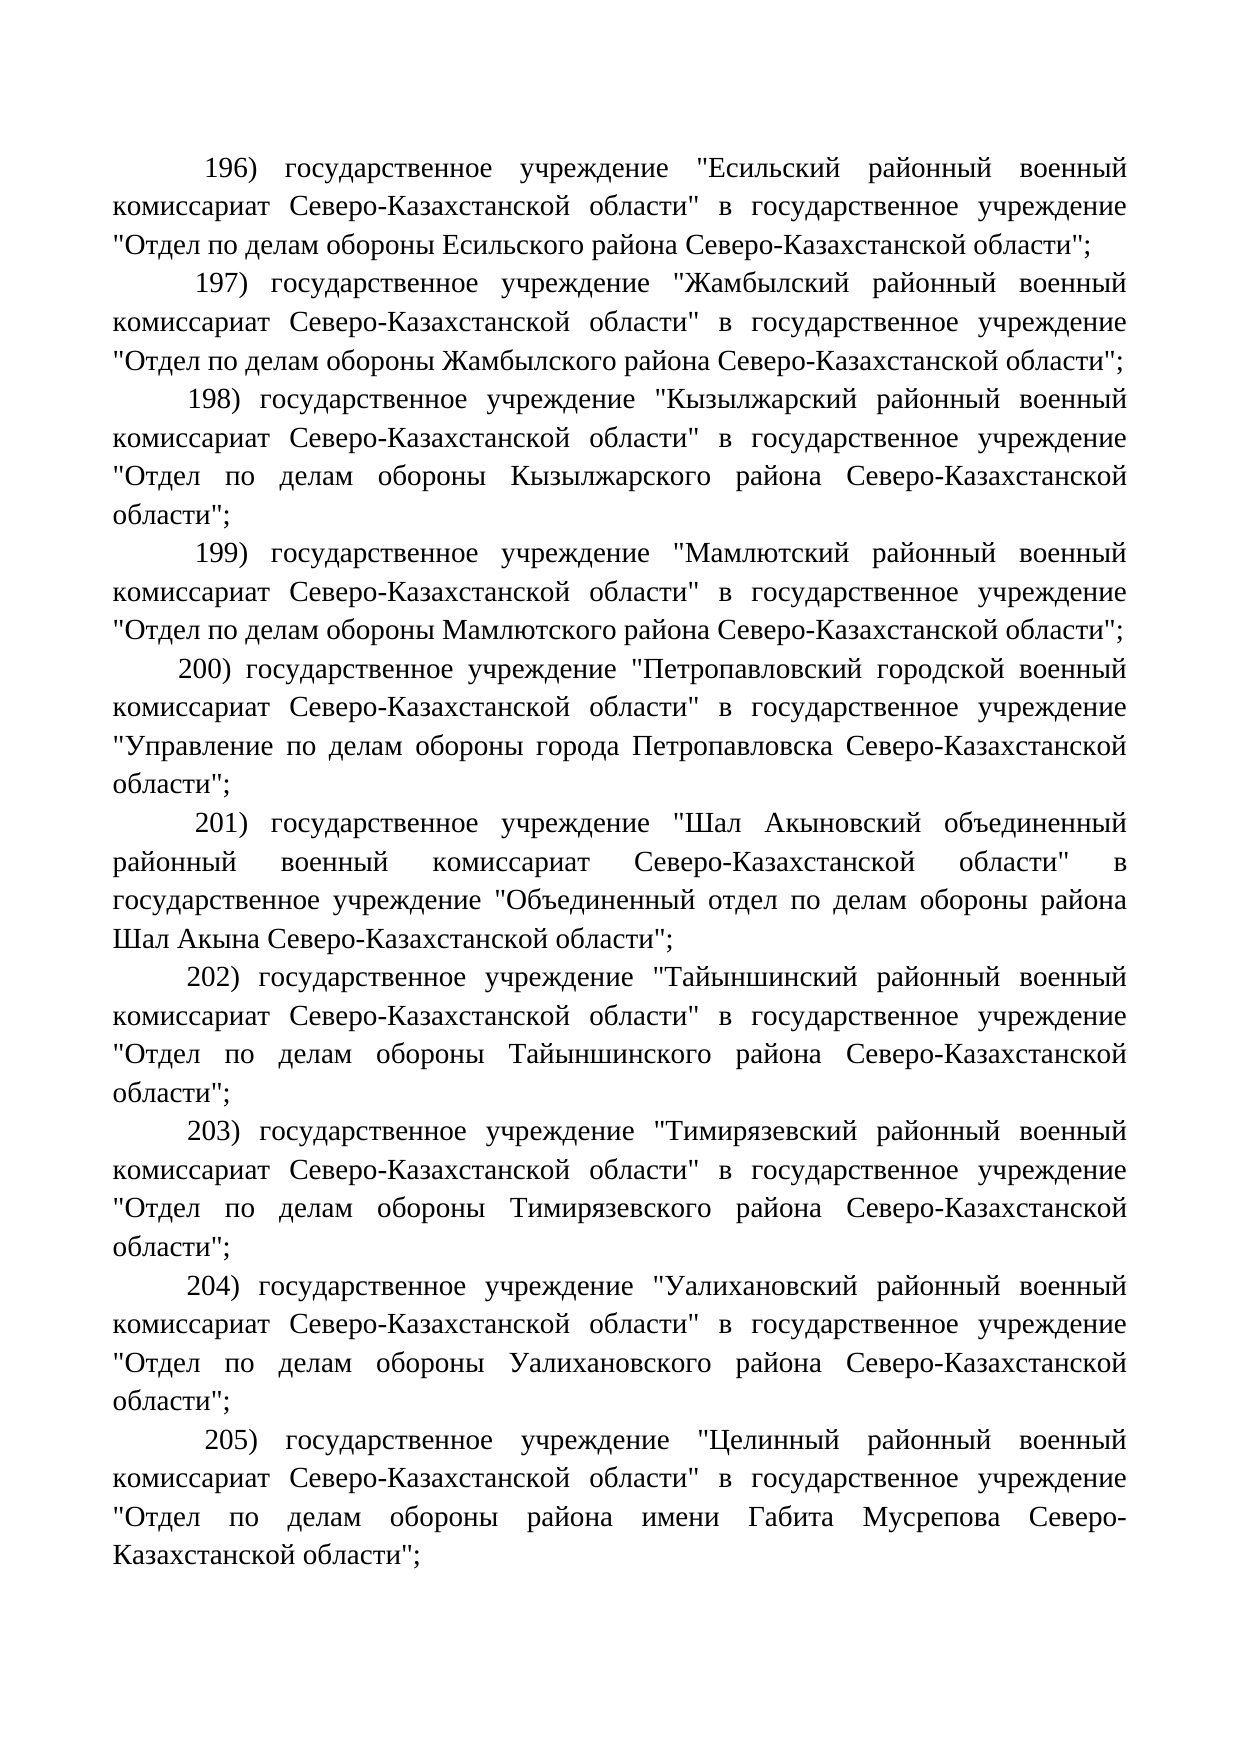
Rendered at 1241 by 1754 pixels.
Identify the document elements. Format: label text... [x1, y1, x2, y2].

text 202) государственное учреждение "Тайыншинский районный военный комиссариат Северо-Казахстанской области" в государственное учреждение "Отдел по делам обороны Тайыншинского района Северо-Казахстанской области"; [112, 959, 1128, 1108]
text 203) государственное учреждение "Тимирязевский районный военный комиссариат Северо-Казахстанской области" в государственное учреждение "Отдел по делам обороны Тимирязевского района Северо-Казахстанской области"; [112, 1113, 1128, 1263]
text 199) государственное учреждение "Мамлютский районный военный комиссариат Северо-Казахстанской области" в государственное учреждение "Отдел по делам обороны Мамлютского района Северо-Казахстанской области"; [112, 535, 1128, 646]
text 198) государственное учреждение "Кызылжарский районный военный комиссариат Северо-Казахстанской области" в государственное учреждение "Отдел по делам обороны Кызылжарского района Северо-Казахстанской области"; [112, 381, 1128, 530]
text 200) государственное учреждение "Петропавловский городской военный комиссариат Северо-Казахстанской области" в государственное учреждение "Управление по делам обороны города Петропавловска Северо-Казахстанской области"; [112, 651, 1128, 800]
text 196) государственное учреждение "Есильский районный военный комиссариат Северо-Казахстанской области" в государственное учреждение "Отдел по делам обороны Есильского района Северо-Казахстанской области"; [112, 150, 1128, 261]
text 205) государственное учреждение "Целинный районный военный комиссариат Северо-Казахстанской области" в государственное учреждение "Отдел по делам обороны района имени Габита Мусрепова Северо-Казахстанской области"; [112, 1422, 1128, 1571]
text 197) государственное учреждение "Жамбылский районный военный комиссариат Северо-Казахстанской области" в государственное учреждение "Отдел по делам обороны Жамбылского района Северо-Казахстанской области"; [112, 266, 1128, 376]
text 201) государственное учреждение "Шал Акыновский объединенный районный военный комиссариат Северо-Казахстанской области" в государственное учреждение "Объединенный отдел по делам обороны района Шал Акына Северо-Казахстанской области"; [112, 805, 1128, 954]
text 204) государственное учреждение "Уалихановский районный военный комиссариат Северо-Казахстанской области" в государственное учреждение "Отдел по делам обороны Уалихановского района Северо-Казахстанской области"; [112, 1268, 1128, 1417]
